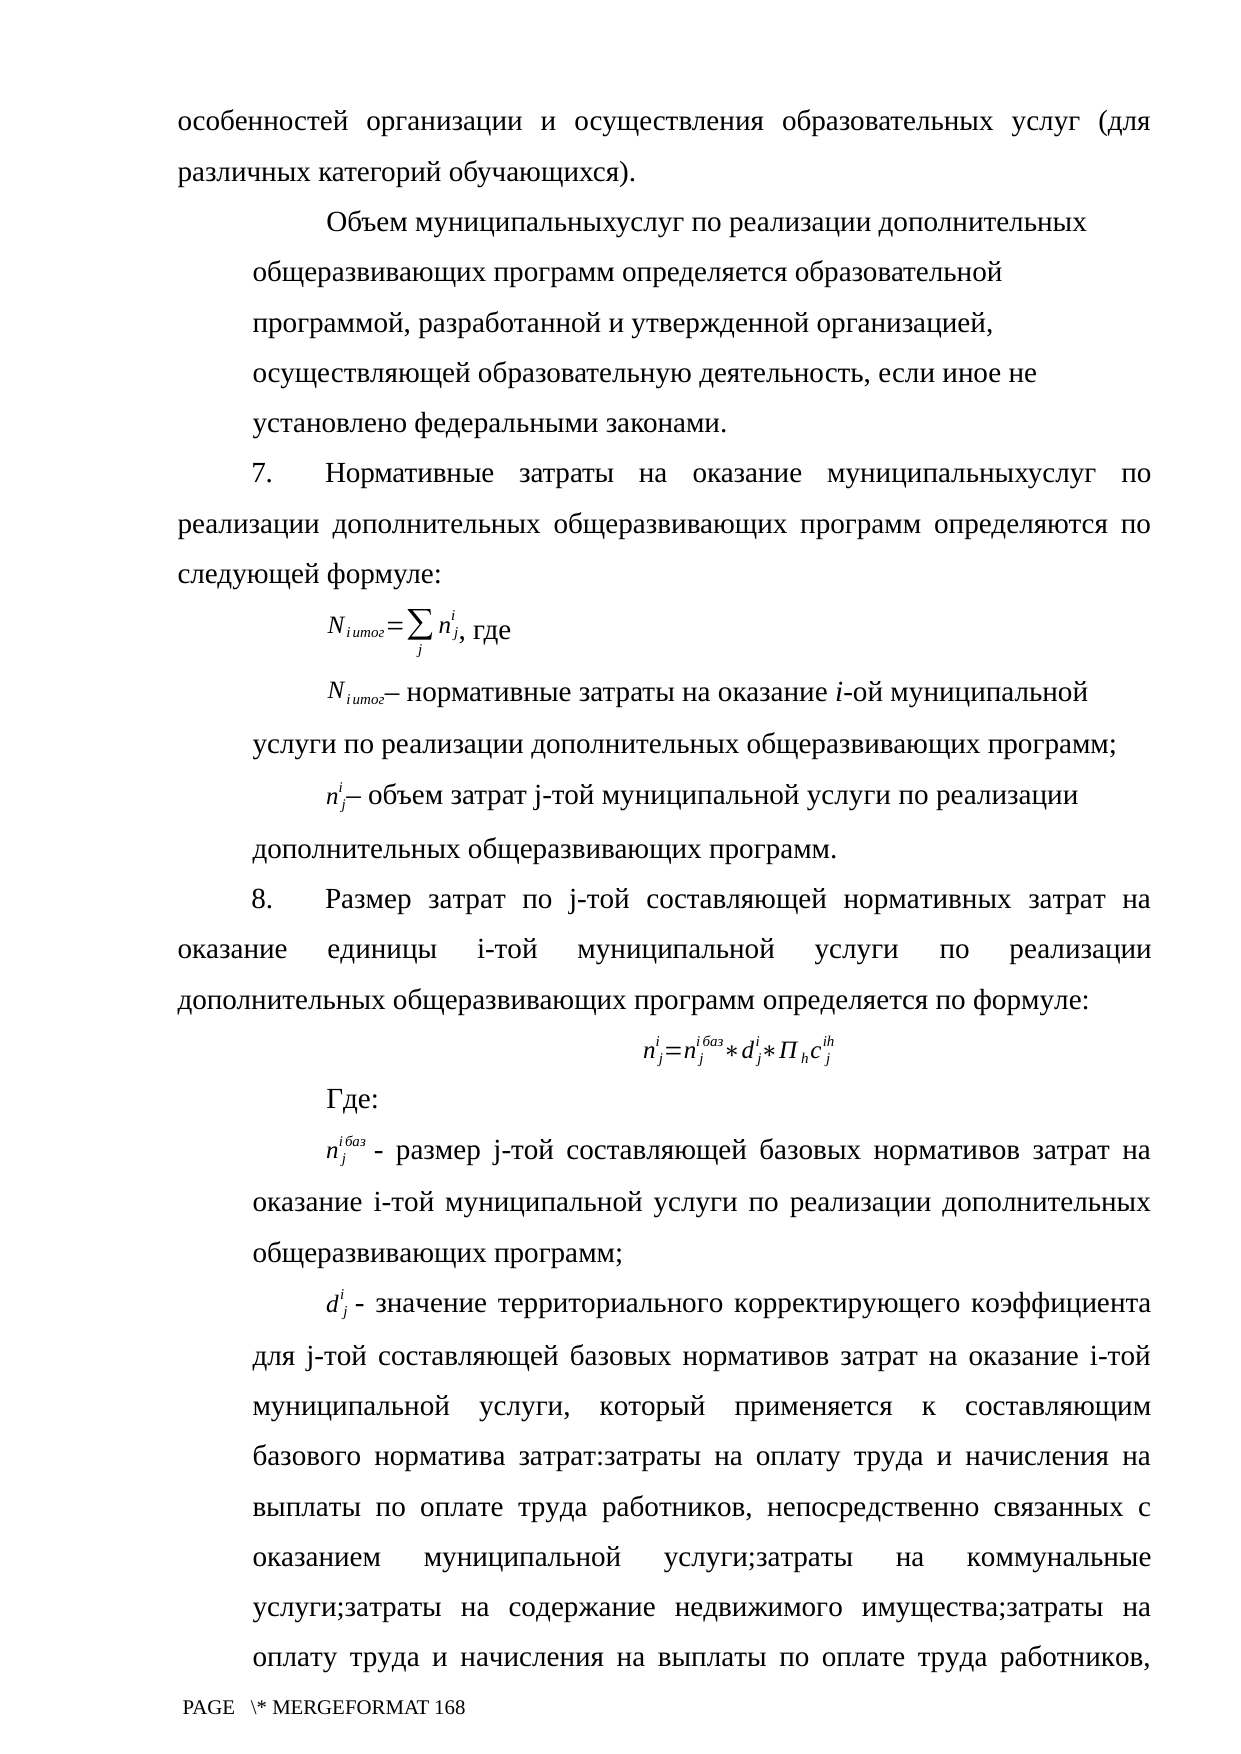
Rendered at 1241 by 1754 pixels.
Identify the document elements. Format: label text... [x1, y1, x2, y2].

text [252, 1285, 1152, 1673]
text Где: [252, 1082, 1152, 1115]
list Нормативные затраты на оказание муниципальныхуслуг по реализации дополнительных общеразвивающих программ определяются по следующей формуле: [177, 456, 1152, 590]
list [177, 103, 1152, 187]
text Объем муниципальныхуслуг по реализации дополнительных общеразвивающих программ определяется образовательной программой, разработанной и утвержденной организацией, осуществляющей образовательную деятельность, если иное не установлено федеральными законами. [252, 204, 1152, 439]
text , где [252, 607, 1152, 658]
list Размер затрат по j-той составляющей нормативных затрат на оказание единицы i-той муниципальной услуги по реализации дополнительных общеразвивающих программ определяется по формуле: [177, 881, 1152, 1016]
text – нормативные затраты на оказание i-ой муниципальной услуги по реализации дополнительных общеразвивающих программ; [252, 674, 1152, 760]
text – объем затрат j-той муниципальной услуги по реализации дополнительных общеразвивающих программ. [252, 777, 1152, 864]
text - размер j-той составляющей базовых нормативов затрат на оказание i-той муниципальной услуги по реализации дополнительных общеразвивающих программ; [252, 1132, 1152, 1268]
